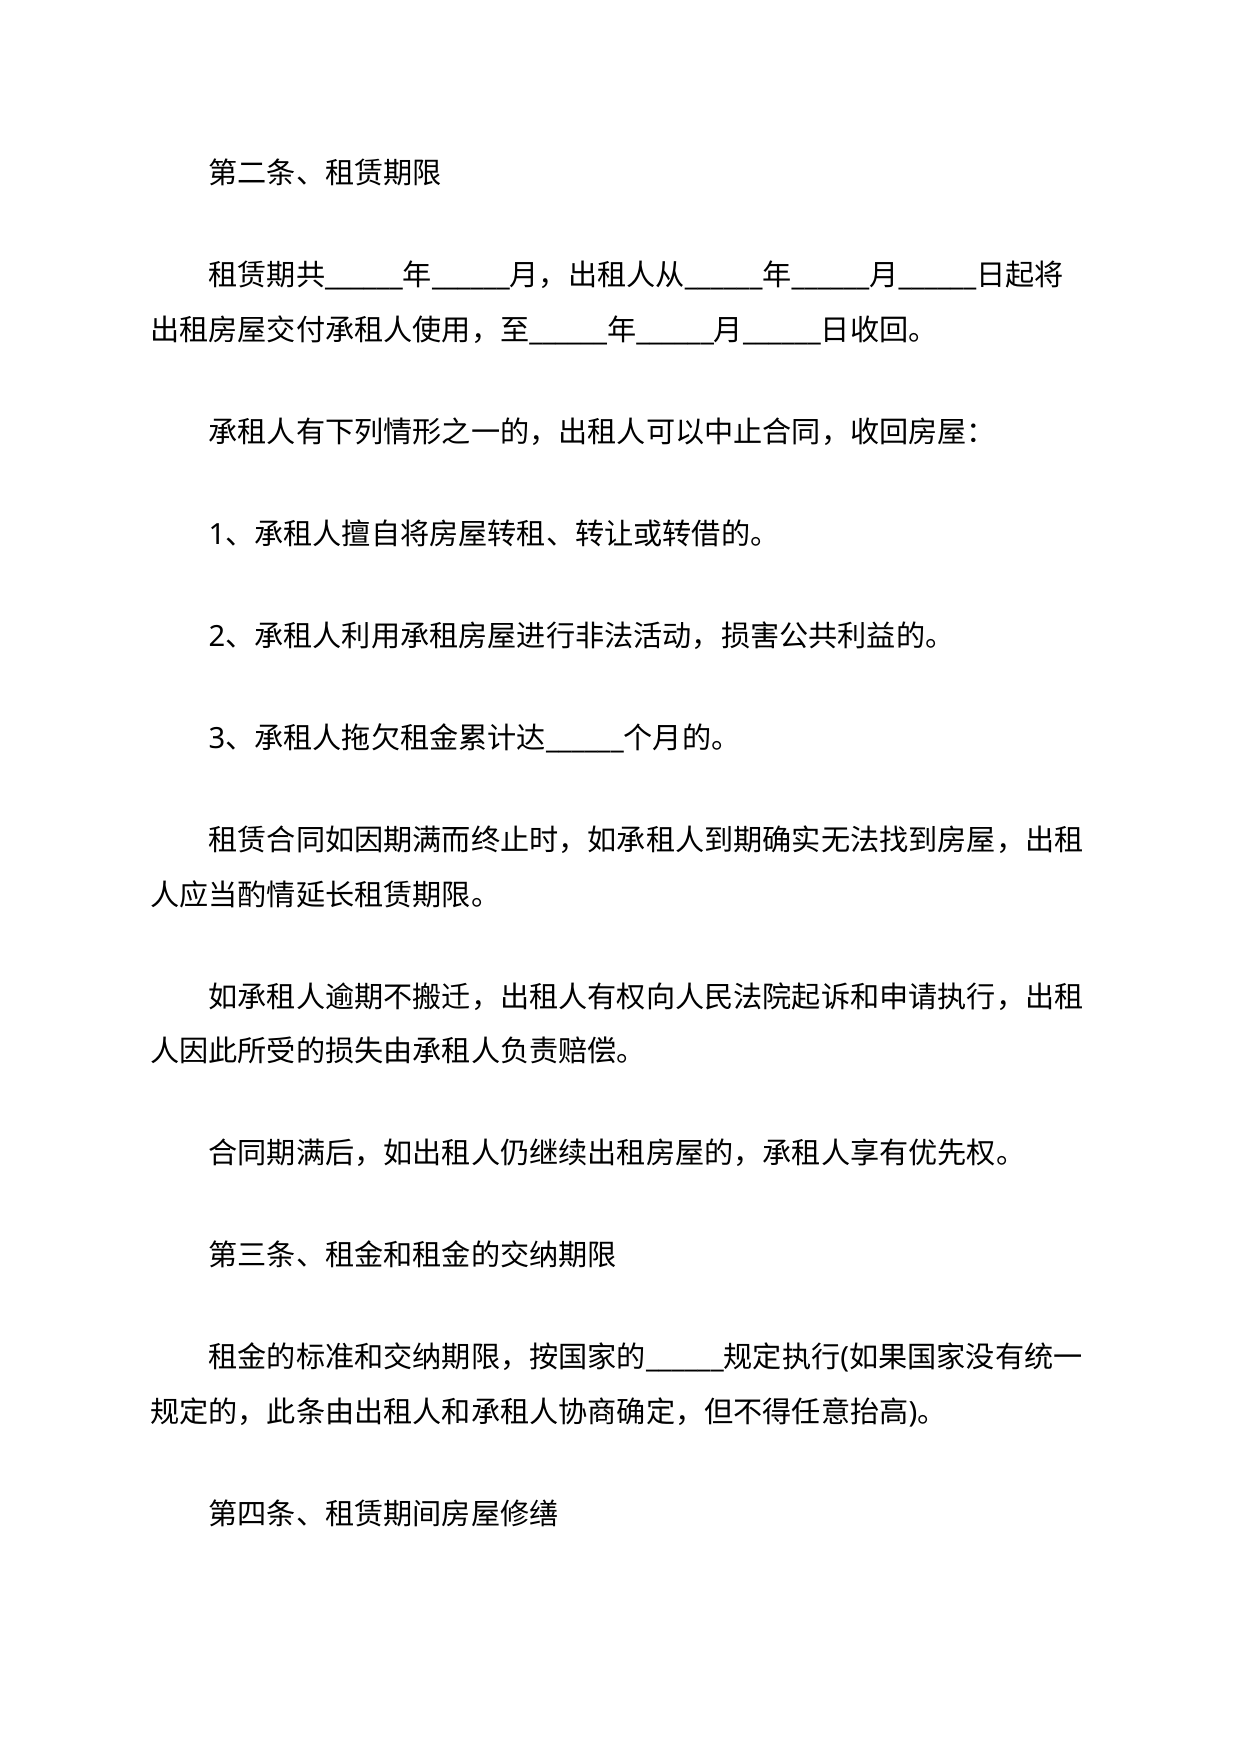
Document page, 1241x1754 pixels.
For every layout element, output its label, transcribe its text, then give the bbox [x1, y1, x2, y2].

text 租赁期共______年______月，出租人从______年______月______日起将出租房屋交付承租人使用，至______年______月______日收回。 [150, 252, 1090, 349]
text 合同期满后，如出租人仍继续出租房屋的，承租人享有优先权。 [150, 1130, 1090, 1172]
text 2、承租人利用承租房屋进行非法活动，损害公共利益的。 [150, 612, 1090, 655]
text 租赁合同如因期满而终止时，如承租人到期确实无法找到房屋，出租人应当酌情延长租赁期限。 [150, 816, 1090, 914]
text 承租人有下列情形之一的，出租人可以中止合同，收回房屋： [150, 409, 1090, 451]
text 租金的标准和交纳期限，按国家的______规定执行(如果国家没有统一规定的，此条由出租人和承租人协商确定，但不得任意抬高)。 [150, 1333, 1090, 1431]
text 3、承租人拖欠租金累计达______个月的。 [150, 714, 1090, 757]
text 如承租人逾期不搬迁，出租人有权向人民法院起诉和申请执行，出租人因此所受的损失由承租人负责赔偿。 [150, 973, 1090, 1070]
text 第三条、租金和租金的交纳期限 [150, 1232, 1090, 1274]
text 第二条、租赁期限 [150, 150, 1090, 192]
text 1、承租人擅自将房屋转租、转让或转借的。 [150, 511, 1090, 553]
text 第四条、租赁期间房屋修缮 [150, 1490, 1090, 1533]
